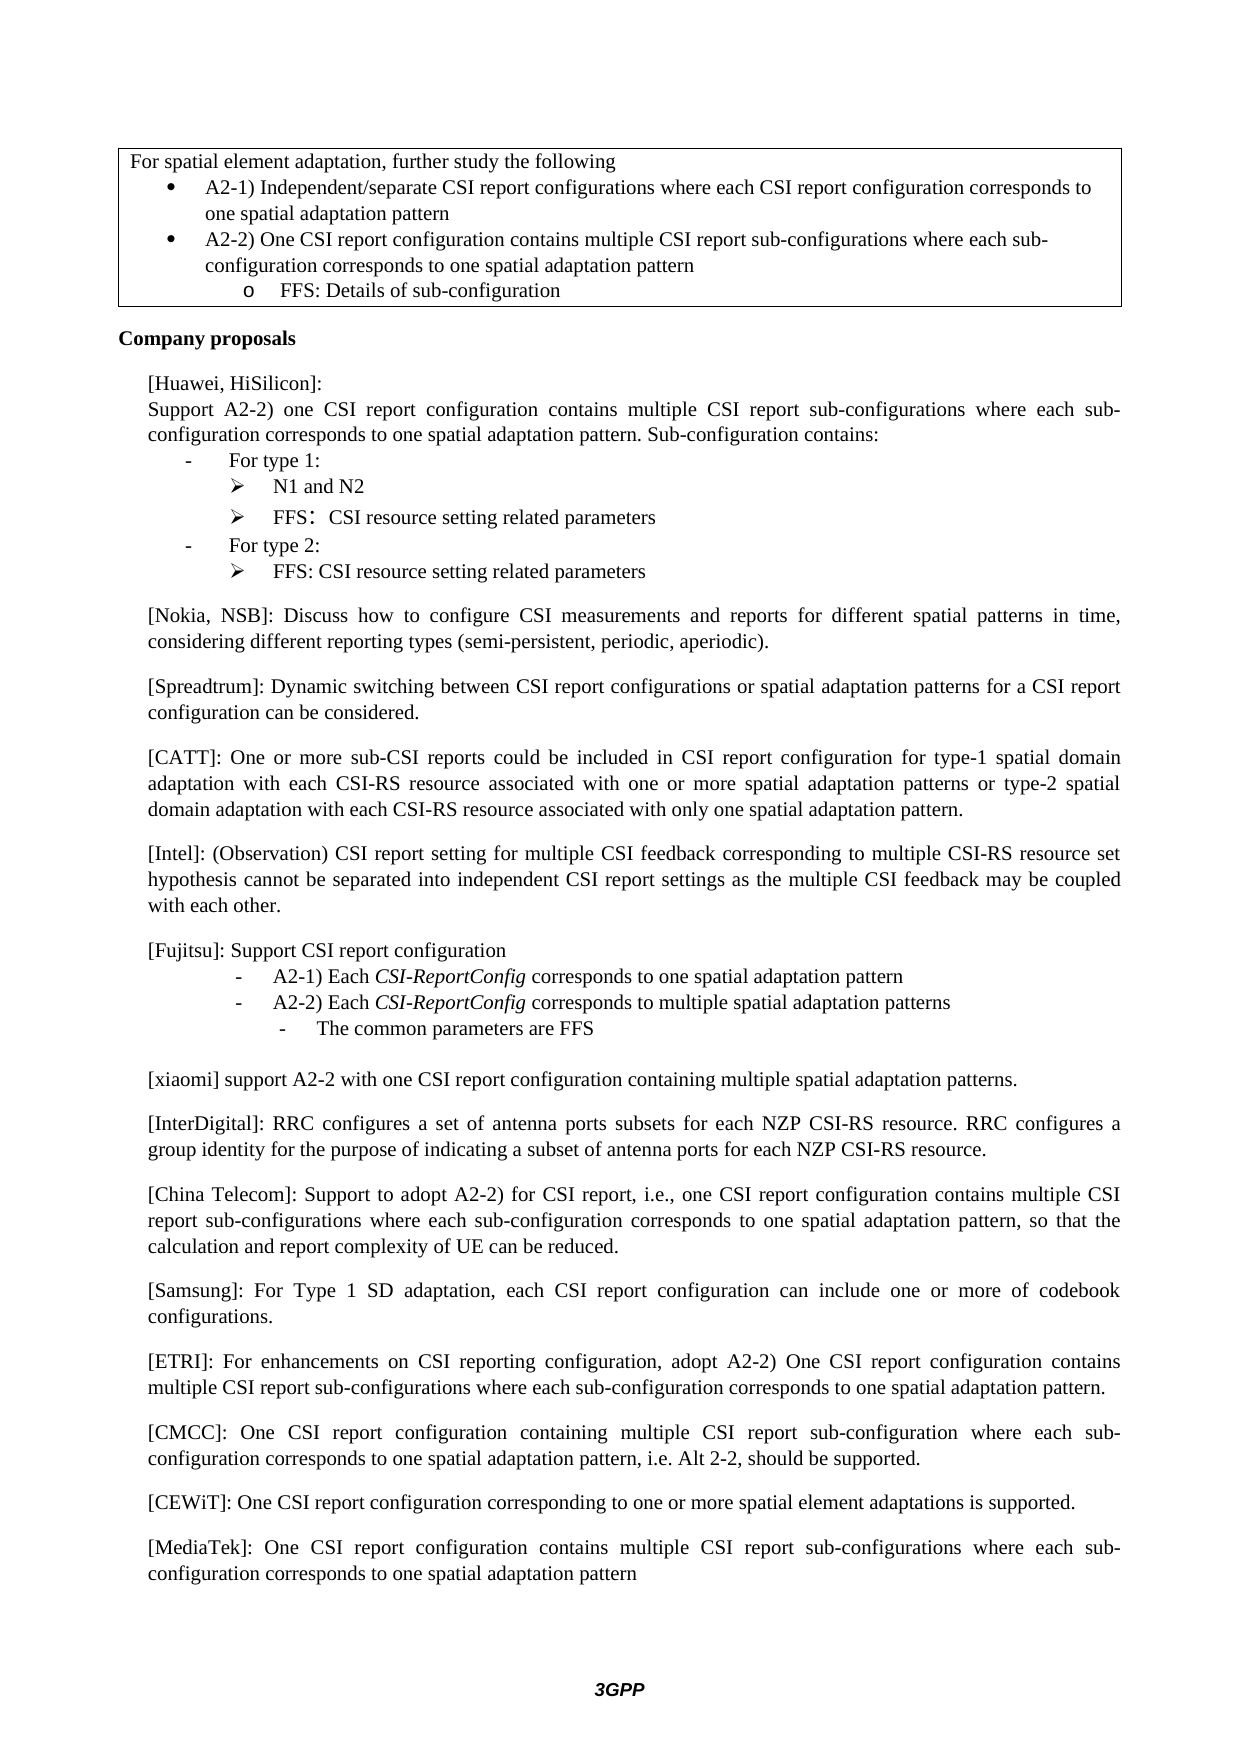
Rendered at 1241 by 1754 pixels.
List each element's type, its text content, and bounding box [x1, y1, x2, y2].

list N1 and N2 [229, 474, 1122, 498]
text [Intel]: (Observation) CSI report setting for multiple CSI feedback corresponding to multiple CSI-RS resource set hypothesis cannot be separated into independent CSI report settings as the multiple CSI feedback may be coupled with each other. [148, 841, 1122, 917]
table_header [119, 149, 1121, 306]
list For type 2: [185, 533, 1122, 557]
text [CEWiT]: One CSI report configuration corresponding to one or more spatial element adaptations is supported. [148, 1490, 1122, 1514]
text [Fujitsu]: Support CSI report configuration [148, 938, 1122, 962]
text [CMCC]: One CSI report configuration containing multiple CSI report sub-configuration where each sub-configuration corresponds to one spatial adaptation pattern, i.e. Alt 2-2, should be supported. [148, 1420, 1122, 1470]
text [CATT]: One or more sub-CSI reports could be included in CSI report configuration for type-1 spatial domain adaptation with each CSI-RS resource associated with one or more spatial adaptation patterns or type-2 spatial domain adaptation with each CSI-RS resource associated with only one spatial adaptation pattern. [148, 745, 1122, 821]
text [InterDigital]: RRC configures a set of antenna ports subsets for each NZP CSI-RS resource. RRC configures a group identity for the purpose of indicating a subset of antenna ports for each NZP CSI-RS resource. [148, 1111, 1122, 1161]
text [ETRI]: For enhancements on CSI reporting configuration, adopt A2-2) One CSI report configuration contains multiple CSI report sub-configurations where each sub-configuration corresponds to one spatial adaptation pattern. [148, 1349, 1122, 1399]
text [Spreadtrum]: Dynamic switching between CSI report configurations or spatial adaptation patterns for a CSI report configuration can be considered. [148, 674, 1122, 724]
text [MediaTek]: One CSI report configuration contains multiple CSI report sub-configurations where each sub-configuration corresponds to one spatial adaptation pattern [148, 1535, 1122, 1585]
text [Huawei, HiSilicon]: [148, 371, 1122, 394]
text [Nokia, NSB]: Discuss how to configure CSI measurements and reports for different spatial patterns in time, considering different reporting types (semi-persistent, periodic, aperiodic). [148, 603, 1122, 653]
list FFS: CSI resource setting related parameters [229, 559, 1122, 583]
text Company proposals [118, 326, 1122, 350]
list A2-1) Each CSI-ReportConfig corresponds to one spatial adaptation pattern [235, 964, 1122, 988]
text [xiaomi] support A2-2 with one CSI report configuration containing multiple spatial adaptation patterns. [148, 1067, 1122, 1091]
list A2-2) Each CSI-ReportConfig corresponds to multiple spatial adaptation patterns [235, 990, 1122, 1014]
list For type 1: [185, 448, 1122, 472]
text [Samsung]: For Type 1 SD adaptation, each CSI report configuration can include one or more of codebook configurations. [148, 1278, 1122, 1328]
list FFS：CSI resource setting related parameters [229, 500, 1122, 530]
text [China Telecom]: Support to adopt A2-2) for CSI report, i.e., one CSI report configuration contains multiple CSI report sub-configurations where each sub-configuration corresponds to one spatial adaptation pattern, so that the calculation and report complexity of UE can be reduced. [148, 1182, 1122, 1258]
list The common parameters are FFS [279, 1016, 1122, 1040]
text Support A2-2) one CSI report configuration contains multiple CSI report sub-configurations where each sub-configuration corresponds to one spatial adaptation pattern. Sub-configuration contains: [148, 396, 1122, 446]
